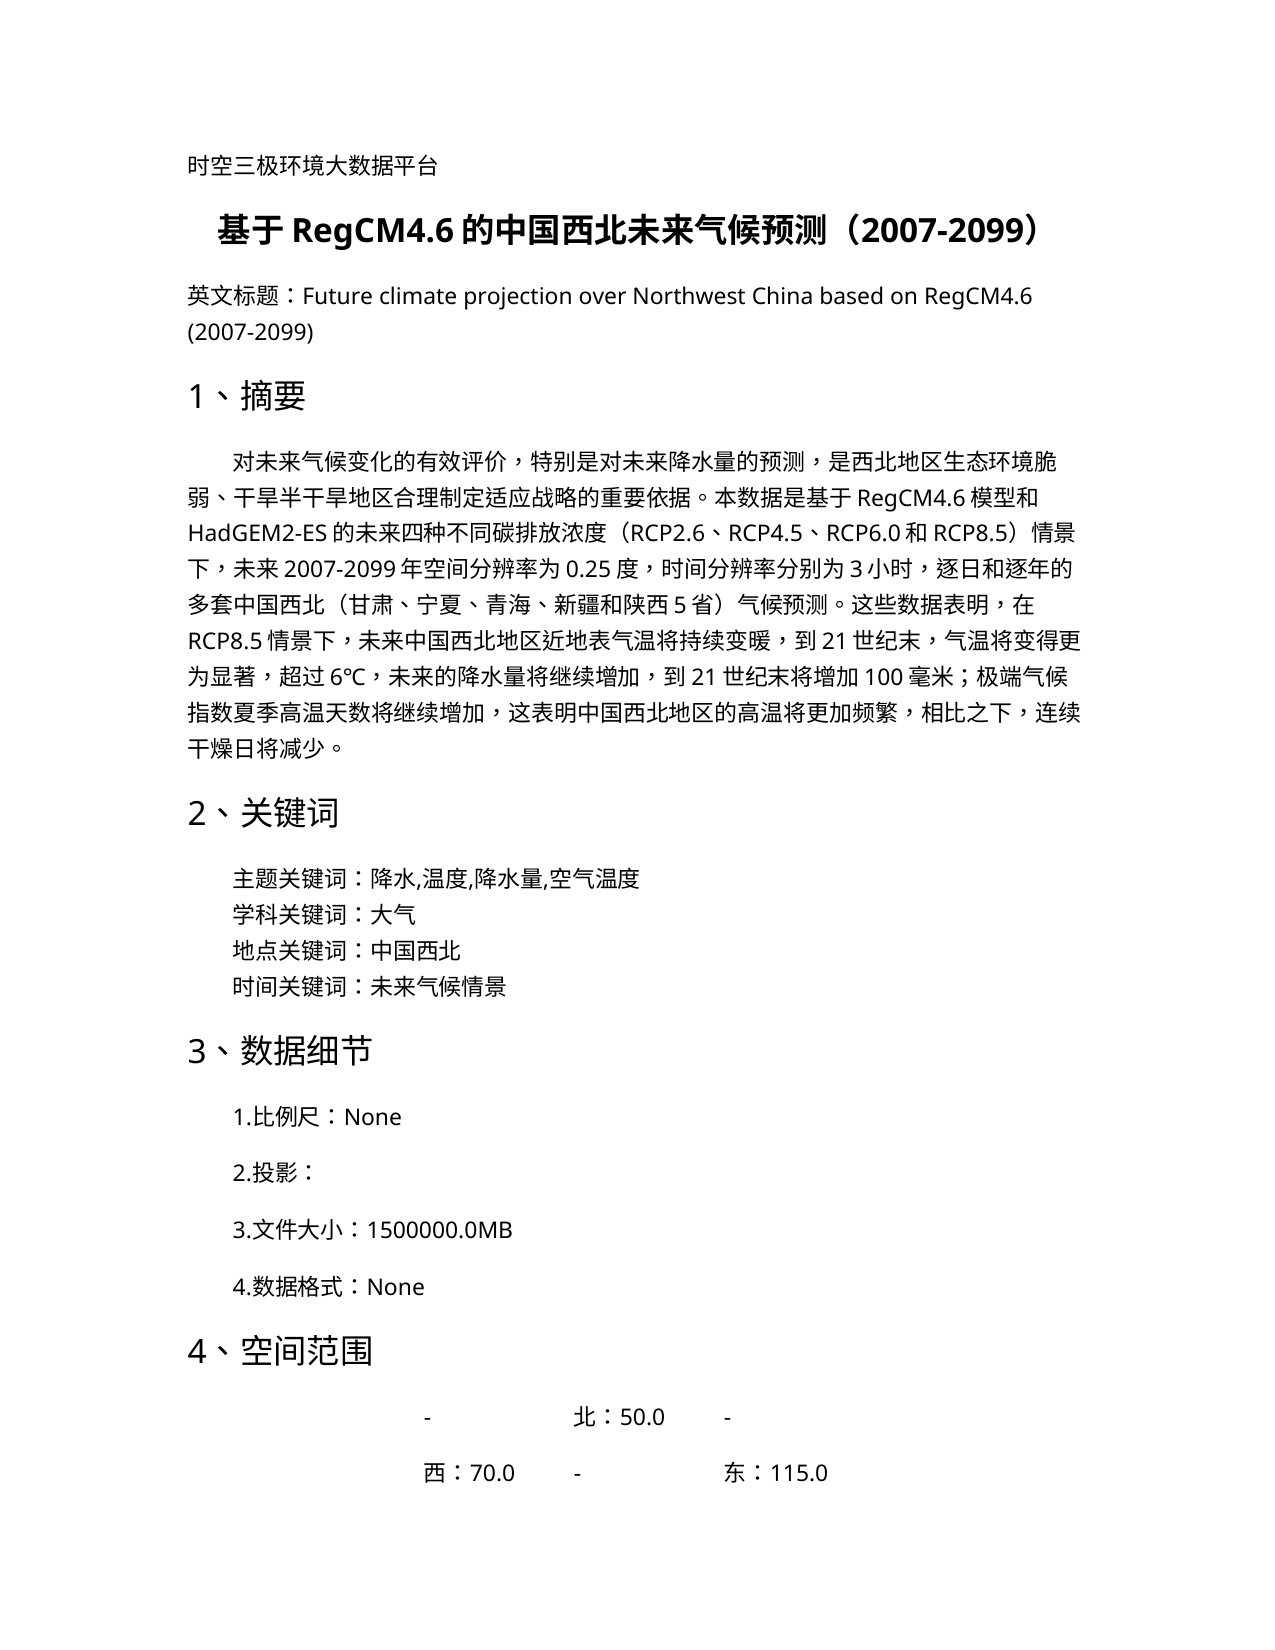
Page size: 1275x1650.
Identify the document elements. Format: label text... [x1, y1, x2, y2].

text 2.投影： [232, 1157, 1087, 1188]
table_header - [413, 1401, 562, 1456]
text 2、关键词 [187, 790, 1087, 835]
table_cell 西：70.0 [413, 1456, 562, 1488]
text 基于RegCM4.6的中国西北未来气候预测（2007-2099） [187, 207, 1087, 252]
text 1.比例尺：None [232, 1100, 1087, 1132]
table_cell 东：115.0 [713, 1456, 862, 1488]
text 主题关键词：降水,温度,降水量,空气温度 学科关键词：大气 地点关键词：中国西北 时间关键词：未来气候情景 [232, 863, 1087, 1002]
text 4、空间范围 [187, 1327, 1087, 1373]
text 时空三极环境大数据平台 [187, 150, 1087, 181]
table_header - [713, 1401, 862, 1456]
text 英文标题：Future climate projection over Northwest China based on RegCM4.6 (2007-2099) [187, 280, 1087, 347]
text 3.文件大小：1500000.0MB [232, 1214, 1087, 1245]
text 对未来气候变化的有效评价，特别是对未来降水量的预测，是西北地区生态环境脆弱、干旱半干旱地区合理制定适应战略的重要依据。本数据是基于RegCM4.6模型和HadGEM2-ES的未来四种不同碳排放浓度（RCP2.6、RCP4.5、RCP6.0和RCP8.5）情景下，未来2007-2099年空间分辨率为0.25度，时间分辨率分别为3小时，逐日和逐年的多套中国西北（甘肃、宁夏、青海、新疆和陕西5省）气候预测。这些数据表明，在RCP8.5情景下，未来中国西北地区近地表气温将持续变暖，到21世纪末，气温将变得更为显著，超过6℃，未来的降水量将继续增加，到21世纪末将增加100毫米；极端气候指数夏季高温天数将继续增加，这表明中国西北地区的高温将更加频繁，相比之下，连续干燥日将减少。 [187, 446, 1087, 764]
table_header 北：50.0 [563, 1401, 712, 1456]
table_cell - [563, 1456, 712, 1488]
text 4.数据格式：None [232, 1271, 1087, 1302]
text 3、数据细节 [187, 1027, 1087, 1073]
text 1、摘要 [187, 372, 1087, 418]
